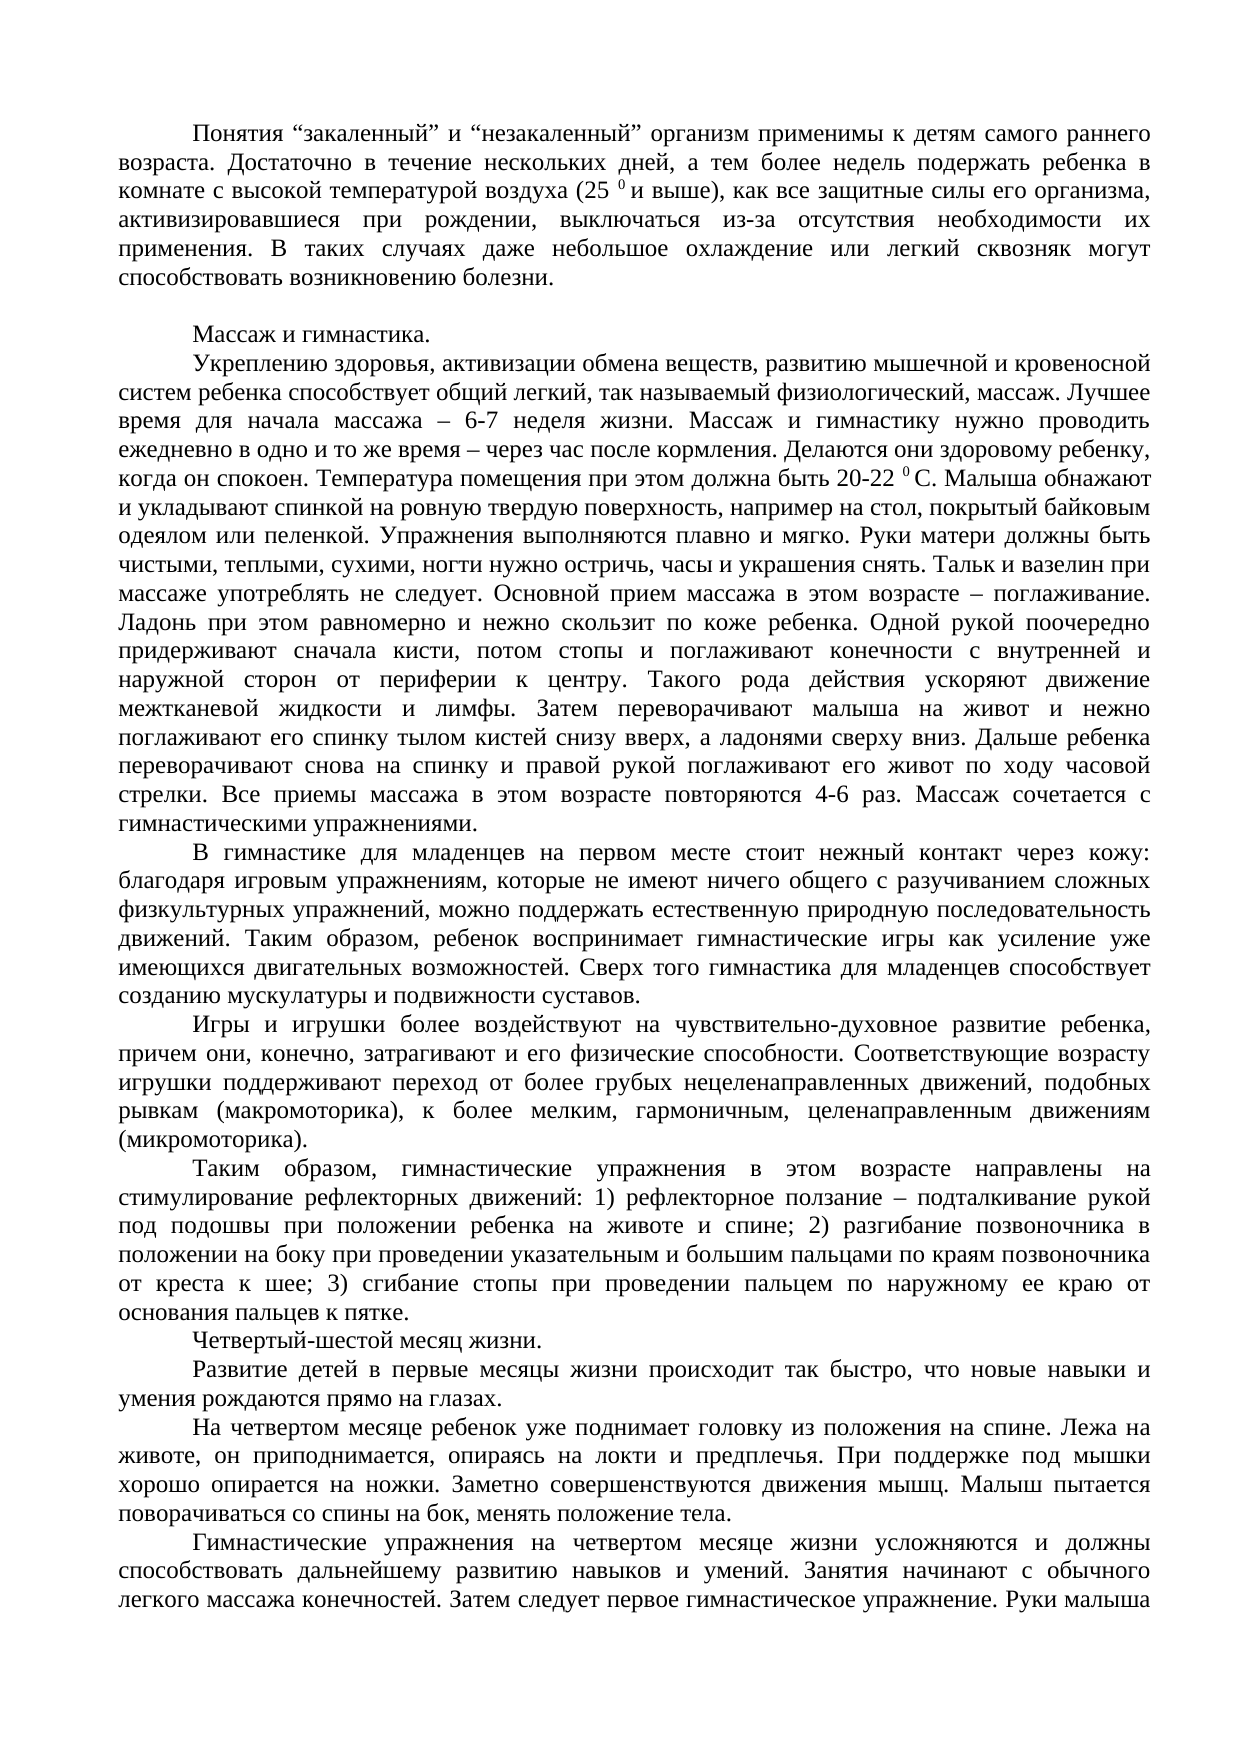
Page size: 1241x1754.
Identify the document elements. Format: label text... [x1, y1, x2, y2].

text Понятия “закаленный” и “незакаленный” организм применимы к детям самого раннего возраста. Достаточно в течение нескольких дней, а тем более недель подержать ребенка в комнате с высокой температурой воздуха (25 0 и выше), как все защитные силы его организма, активизировавшиеся при рождении, выключаться из-за отсутствия необходимости их применения. В таких случаях даже небольшое охлаждение или легкий сквозняк могут способствовать возникновению болезни. [118, 118, 1152, 291]
text Массаж и гимнастика. [118, 319, 1152, 348]
text На четвертом месяце ребенок уже поднимает головку из положения на спине. Лежа на животе, он приподнимается, опираясь на локти и предплечья. При поддержке под мышки хорошо опирается на ножки. Заметно совершенствуются движения мышц. Малыш пытается поворачиваться со спины на бок, менять положение тела. [118, 1412, 1152, 1527]
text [118, 1527, 1152, 1613]
text Развитие детей в первые месяцы жизни происходит так быстро, что новые навыки и умения рождаются прямо на глазах. [118, 1354, 1152, 1412]
text Укреплению здоровья, активизации обмена веществ, развитию мышечной и кровеносной систем ребенка способствует общий легкий, так называемый физиологический, массаж. Лучшее время для начала массажа – 6-7 неделя жизни. Массаж и гимнастику нужно проводить ежедневно в одно и то же время – через час после кормления. Делаются они здоровому ребенку, когда он спокоен. Температура помещения при этом должна быть 20-22 0 С. Малыша обнажают и укладывают спинкой на ровную твердую поверхность, например на стол, покрытый байковым одеялом или пеленкой. Упражнения выполняются плавно и мягко. Руки матери должны быть чистыми, теплыми, сухими, ногти нужно остричь, часы и украшения снять. Тальк и вазелин при массаже употреблять не следует. Основной прием массажа в этом возрасте – поглаживание. Ладонь при этом равномерно и нежно скользит по коже ребенка. Одной рукой поочередно придерживают сначала кисти, потом стопы и поглаживают конечности с внутренней и наружной сторон от периферии к центру. Такого рода действия ускоряют движение межтканевой жидкости и лимфы. Затем переворачивают малыша на живот и нежно поглаживают его спинку тылом кистей снизу вверх, а ладонями сверху вниз. Дальше ребенка переворачивают снова на спинку и правой рукой поглаживают его живот по ходу часовой стрелки. Все приемы массажа в этом возрасте повторяются 4-6 раз. Массаж сочетается с гимнастическими упражнениями. [118, 348, 1152, 837]
text Четвертый-шестой месяц жизни. [118, 1326, 1152, 1354]
text В гимнастике для младенцев на первом месте стоит нежный контакт через кожу: благодаря игровым упражнениям, которые не имеют ничего общего с разучиванием сложных физкультурных упражнений, можно поддержать естественную природную последовательность движений. Таким образом, ребенок воспринимает гимнастические игры как усиление уже имеющихся двигательных возможностей. Сверх того гимнастика для младенцев способствует созданию мускулатуры и подвижности суставов. [118, 837, 1152, 1009]
text Игры и игрушки более воздействуют на чувствительно-духовное развитие ребенка, причем они, конечно, затрагивают и его физические способности. Соответствующие возрасту игрушки поддерживают переход от более грубых нецеленаправленных движений, подобных рывкам (макромоторика), к более мелким, гармоничным, целенаправленным движениям (микромоторика). [118, 1009, 1152, 1153]
text Таким образом, гимнастические упражнения в этом возрасте направлены на стимулирование рефлекторных движений: 1) рефлекторное ползание – подталкивание рукой под подошвы при положении ребенка на животе и спине; 2) разгибание позвоночника в положении на боку при проведении указательным и большим пальцами по краям позвоночника от креста к шее; 3) сгибание стопы при проведении пальцем по наружному ее краю от основания пальцев к пятке. [118, 1153, 1152, 1326]
